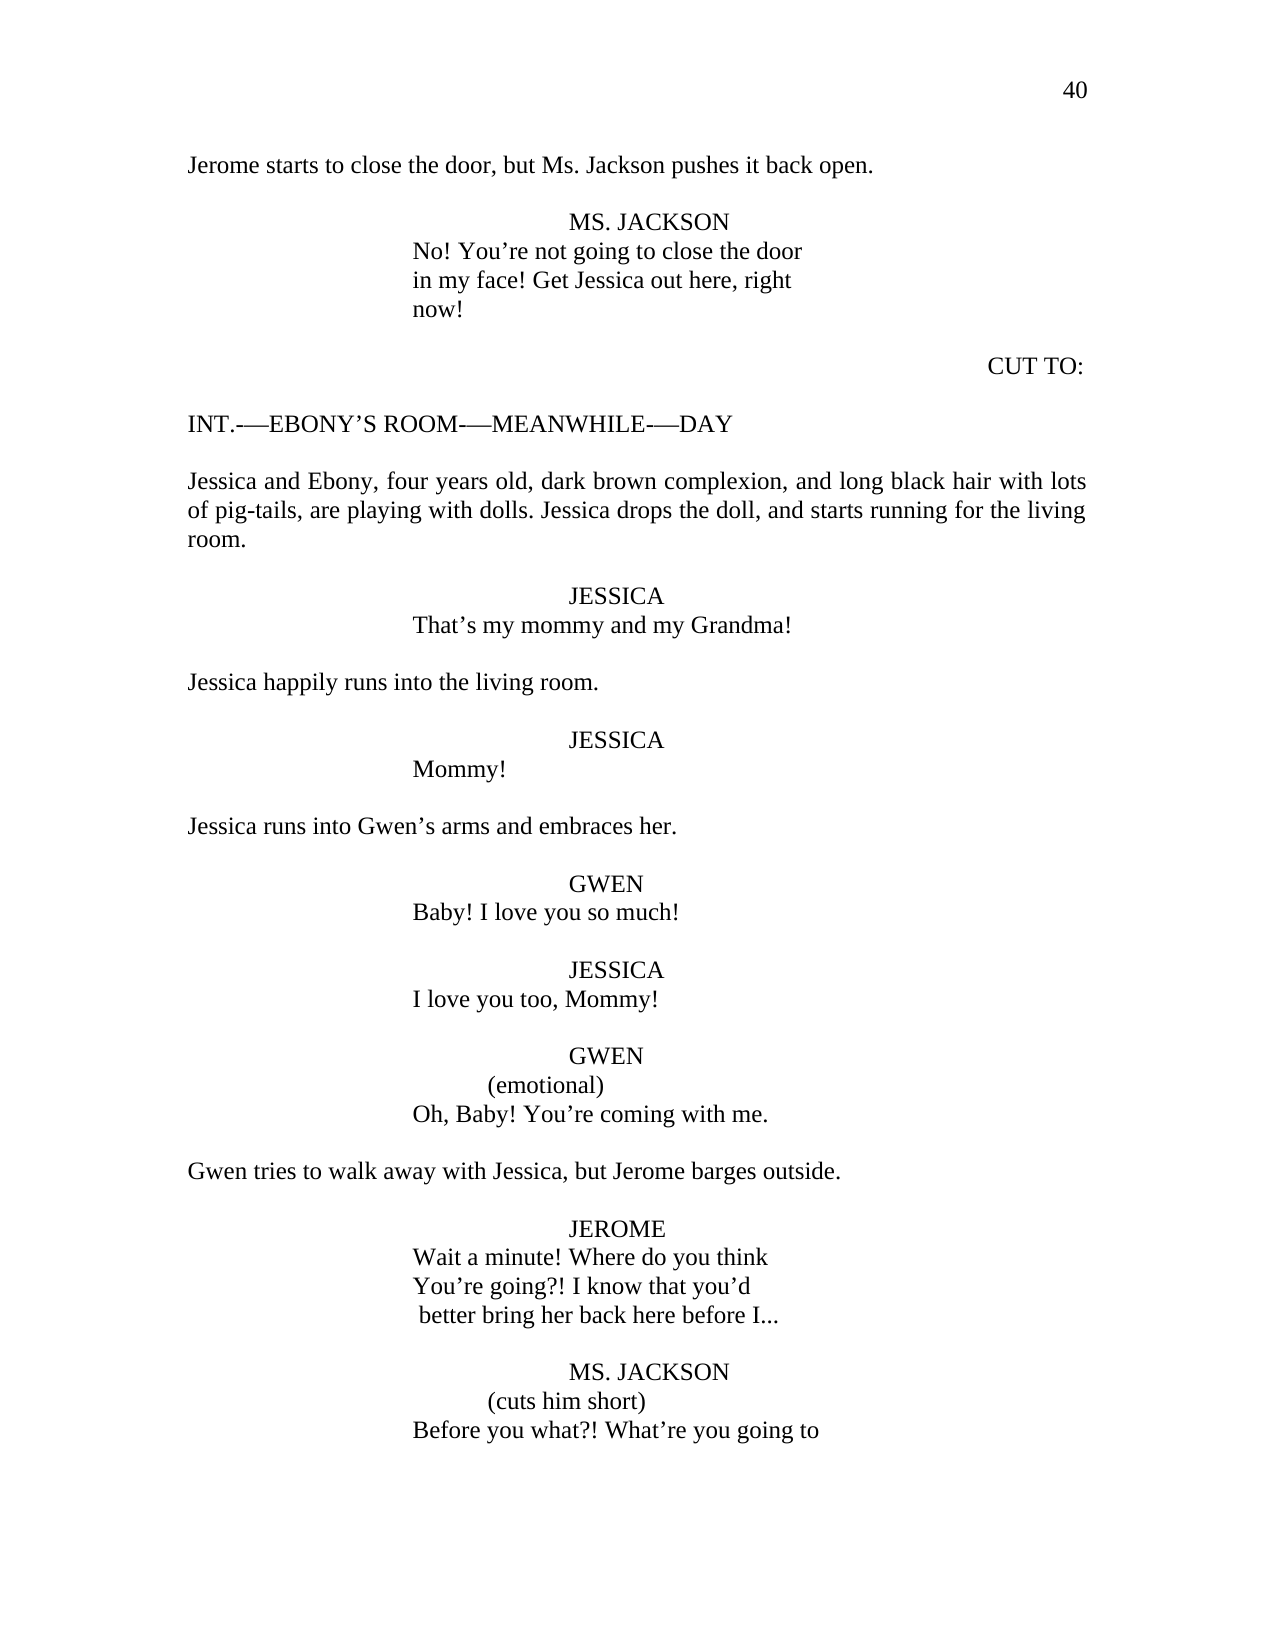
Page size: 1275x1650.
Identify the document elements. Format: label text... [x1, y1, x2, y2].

text No! You’re not going to close the door [187, 236, 1087, 265]
text (emotional) [187, 1070, 1087, 1099]
text JESSICA [187, 581, 1087, 610]
text GWEN [187, 869, 1087, 897]
text JEROME [187, 1214, 1087, 1242]
text GWEN [187, 1041, 1087, 1070]
text Baby! I love you so much! [187, 897, 1087, 926]
text Jerome starts to close the door, but Ms. Jackson pushes it back open. [187, 150, 1087, 179]
text JESSICA [187, 725, 1087, 754]
text Jessica runs into Gwen’s arms and embraces her. [187, 811, 1087, 840]
text Mommy! [187, 754, 1087, 782]
text I love you too, Mommy! [187, 984, 1087, 1012]
text Oh, Baby! You’re coming with me. [187, 1099, 1087, 1127]
text MS. JACKSON [187, 207, 1087, 236]
text Gwen tries to walk away with Jessica, but Jerome barges outside. [187, 1156, 1087, 1185]
text Before you what?! What’re you going to [337, 1415, 1087, 1444]
text Jessica happily runs into the living room. [187, 667, 1087, 696]
text MS. JACKSON [337, 1357, 1087, 1386]
text You’re going?! I know that you’d [337, 1271, 1087, 1300]
text Jessica and Ebony, four years old, dark brown complexion, and long black hair with lots of pig-tails, are playing with dolls. Jessica drops the doll, and starts running for the living room. [187, 466, 1087, 552]
text CUT TO: [337, 351, 1087, 380]
text better bring her back here before I... [337, 1300, 1087, 1329]
text (cuts him short) [337, 1386, 1087, 1415]
text Wait a minute! Where do you think [187, 1242, 1087, 1271]
text now! [337, 294, 1087, 322]
text INT.-—EBONY’S ROOM-—MEANWHILE-—DAY [187, 409, 1087, 437]
text That’s my mommy and my Grandma! [187, 610, 1087, 639]
text JESSICA [187, 955, 1087, 984]
text in my face! Get Jessica out here, right [337, 265, 1087, 294]
